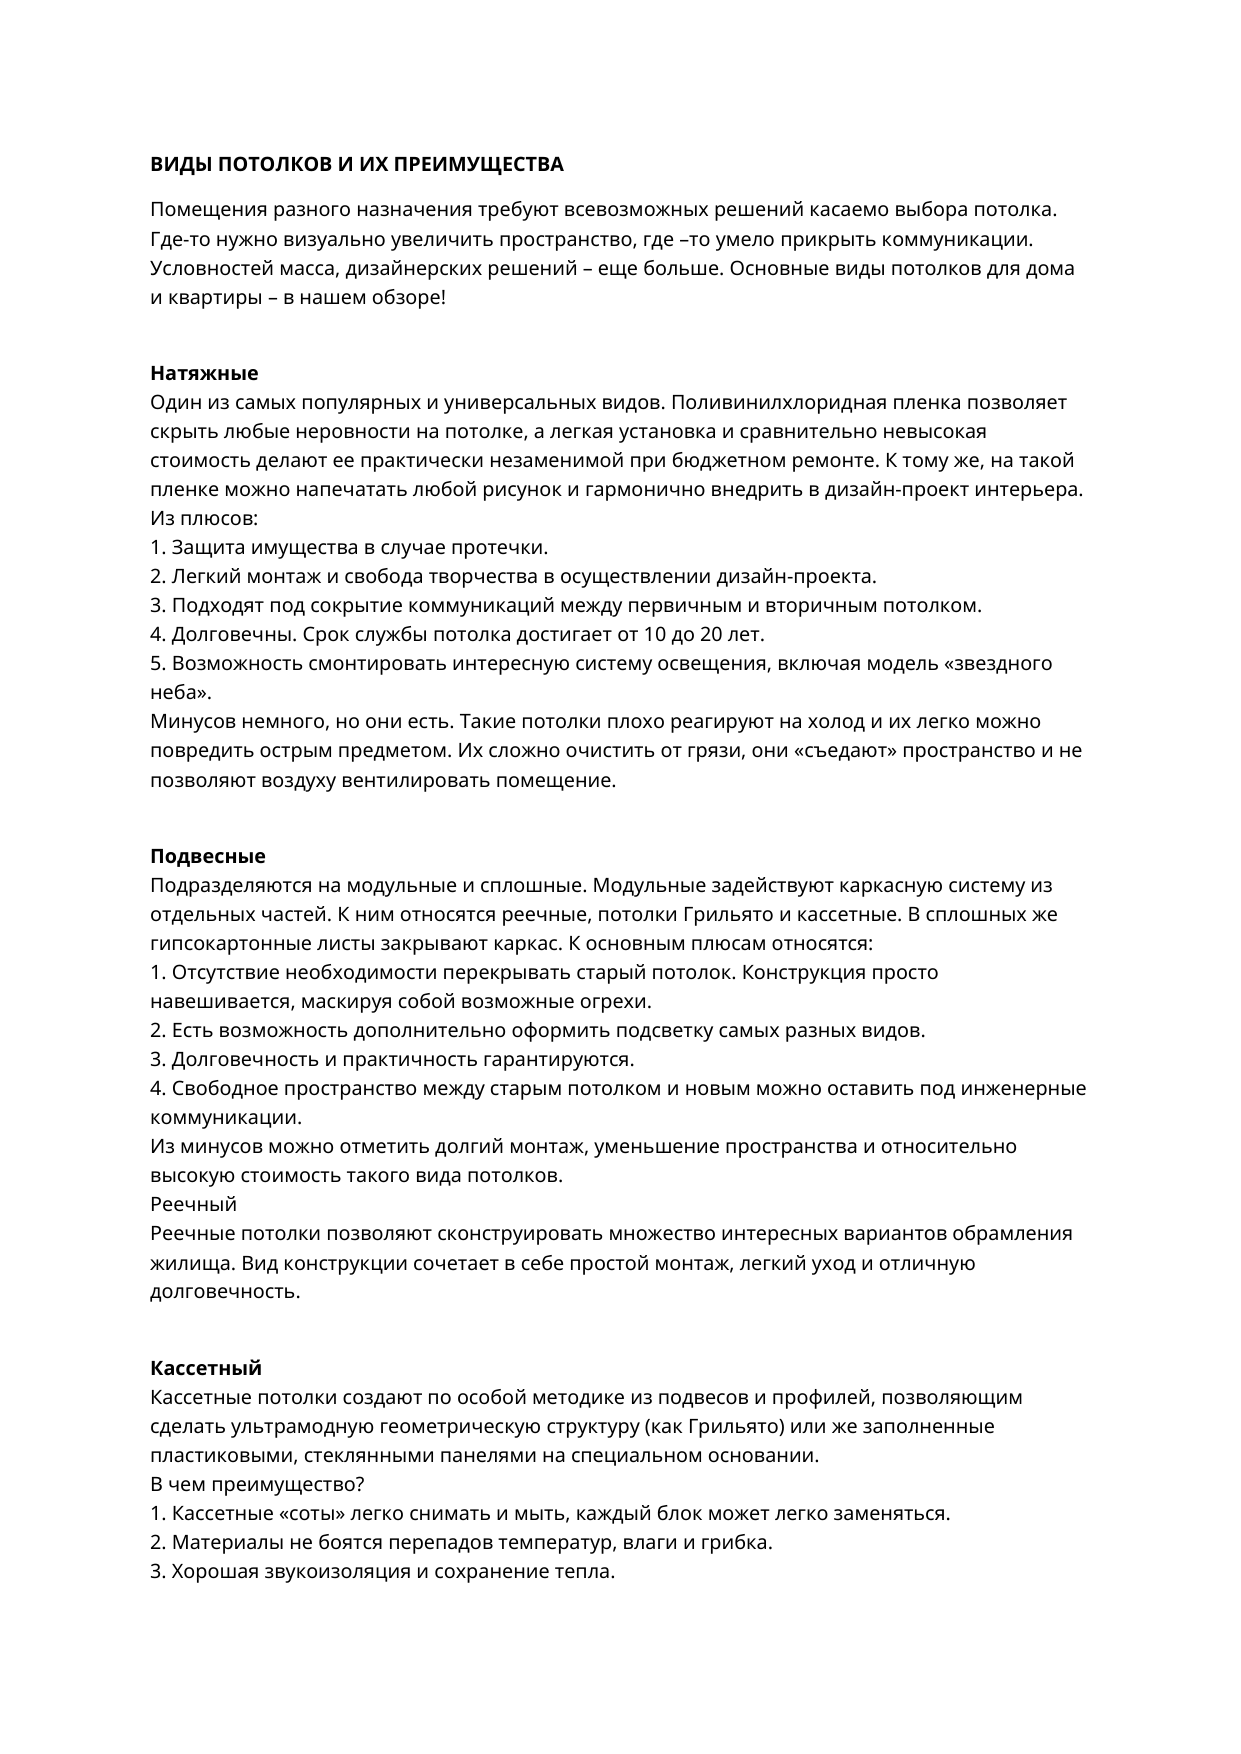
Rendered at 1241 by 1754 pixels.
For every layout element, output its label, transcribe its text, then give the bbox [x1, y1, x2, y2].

text Помещения разного назначения требуют всевозможных решений касаемо выбора потолка. Где-то нужно визуально увеличить пространство, где –то умело прикрыть коммуникации. Условностей масса, дизайнерских решений – еще больше. Основные виды потолков для дома и квартиры – в нашем обзоре! [150, 196, 1090, 340]
text Натяжные Один из самых популярных и универсальных видов. Поливинилхлоридная пленка позволяет скрыть любые неровности на потолке, а легкая установка и сравнительно невысокая стоимость делают ее практически незаменимой при бюджетном ремонте. К тому же, на такой пленке можно напечатать любой рисунок и гармонично внедрить в дизайн-проект интерьера. Из плюсов: 1. Защита имущества в случае протечки. 2. Легкий монтаж и свобода творчества в осуществлении дизайн-проекта. 3. Подходят под сокрытие коммуникаций между первичным и вторичным потолком. 4. Долговечны. Срок службы потолка достигает от 10 до 20 лет. 5. Возможность смонтировать интересную систему освещения, включая модель «звездного неба». Минусов немного, но они есть. Такие потолки плохо реагируют на холод и их легко можно повредить острым предметом. Их сложно очистить от грязи, они «съедают» пространство и не позволяют воздуху вентилировать помещение. [150, 359, 1090, 823]
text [150, 1354, 1090, 1584]
text Подвесные Подразделяются на модульные и сплошные. Модульные задействуют каркасную систему из отдельных частей. К ним относятся реечные, потолки Грильято и кассетные. В сплошных же гипсокартонные листы закрывают каркас. К основным плюсам относятся: 1. Отсутствие необходимости перекрывать старый потолок. Конструкция просто навешивается, маскируя собой возможные огрехи. 2. Есть возможность дополнительно оформить подсветку самых разных видов. 3. Долговечность и практичность гарантируются. 4. Свободное пространство между старым потолком и новым можно оставить под инженерные коммуникации. Из минусов можно отметить долгий монтаж, уменьшение пространства и относительно высокую стоимость такого вида потолков. Реечный Реечные потолки позволяют сконструировать множество интересных вариантов обрамления жилища. Вид конструкции сочетает в себе простой монтаж, легкий уход и отличную долговечность. [150, 842, 1090, 1335]
text ВИДЫ ПОТОЛКОВ И ИХ ПРЕИМУЩЕСТВА [150, 150, 1090, 177]
